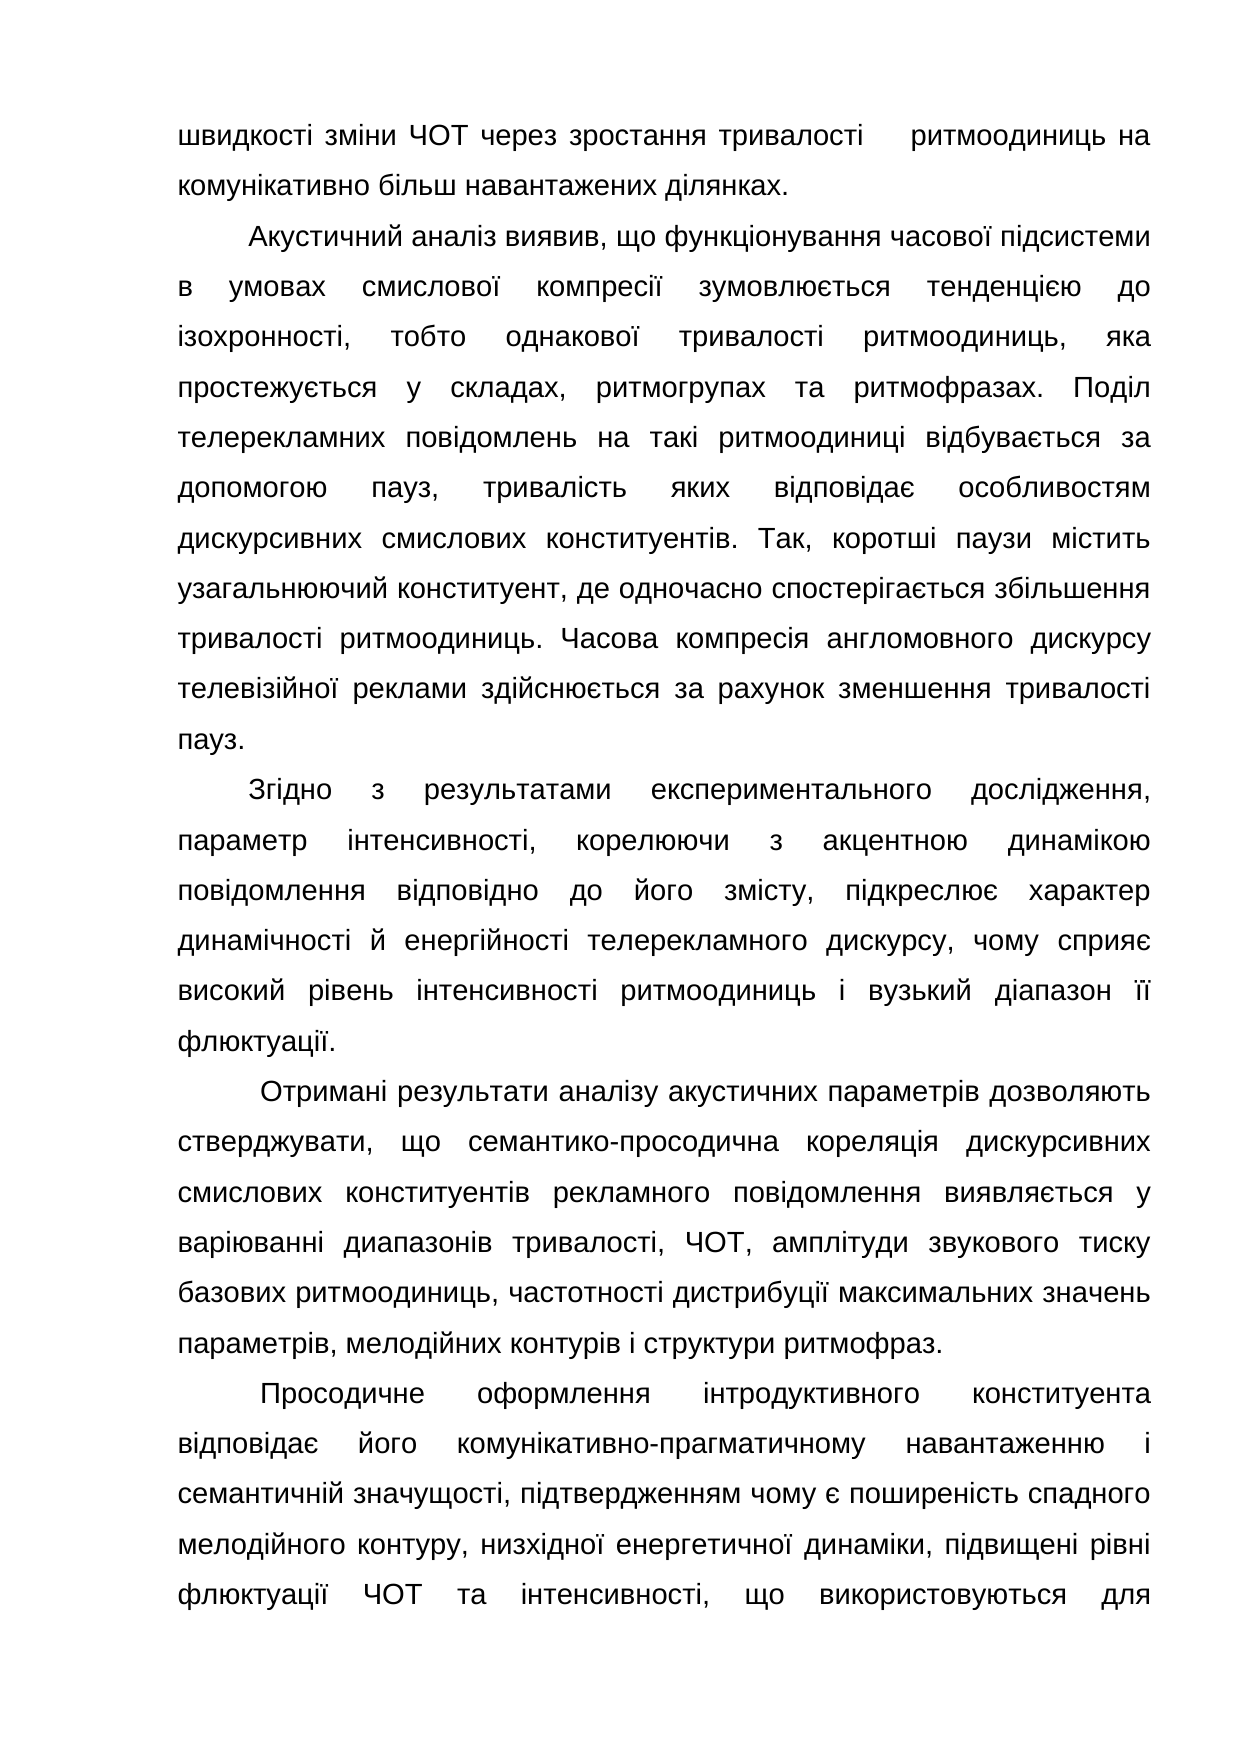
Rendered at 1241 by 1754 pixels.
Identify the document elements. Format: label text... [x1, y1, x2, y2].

text Отримані результати аналізу акустичних параметрів дозволяють стверджувати, що семантико-просодична кореляція дискурсивних смислових конституентів рекламного повідомлення виявляється у варіюванні диапазонів тривалості, ЧОТ, амплітуди звукового тиску базових ритмоодиниць, частотності дистрибуції максимальних значень параметрів, мелодійних контурів і структури ритмофраз. [177, 1074, 1152, 1359]
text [177, 118, 1152, 202]
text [177, 1376, 1152, 1611]
text Акустичний аналіз виявив, що функціонування часової підсистеми в умовах смислової компресії зумовлюється тенденцією до ізохронності, тобто однакової тривалості ритмоодиниць, яка простежується у складах, ритмогрупах та ритмофразах. Поділ телерекламних повідомлень на такі ритмоодиниці відбувається за допомогою пауз, тривалість яких відповідає особливостям дискурсивних смислових конституентів. Так, коротші паузи містить узагальнюючий конституент, де одночасно спостерігається збільшення тривалості ритмоодиниць. Часова компресія англомовного дискурсу телевізійної реклами здійснюється за рахунок зменшення тривалості пауз. [177, 219, 1152, 755]
text Згідно з результатами експериментального дослідження, параметр інтенсивності, корелюючи з акцентною динамікою повідомлення відповідно до його змісту, підкреслює характер динамічності й енергійності телерекламного дискурсу, чому сприяє високий рівень інтенсивності ритмоодиниць і вузький діапазон її флюктуації. [177, 772, 1152, 1057]
